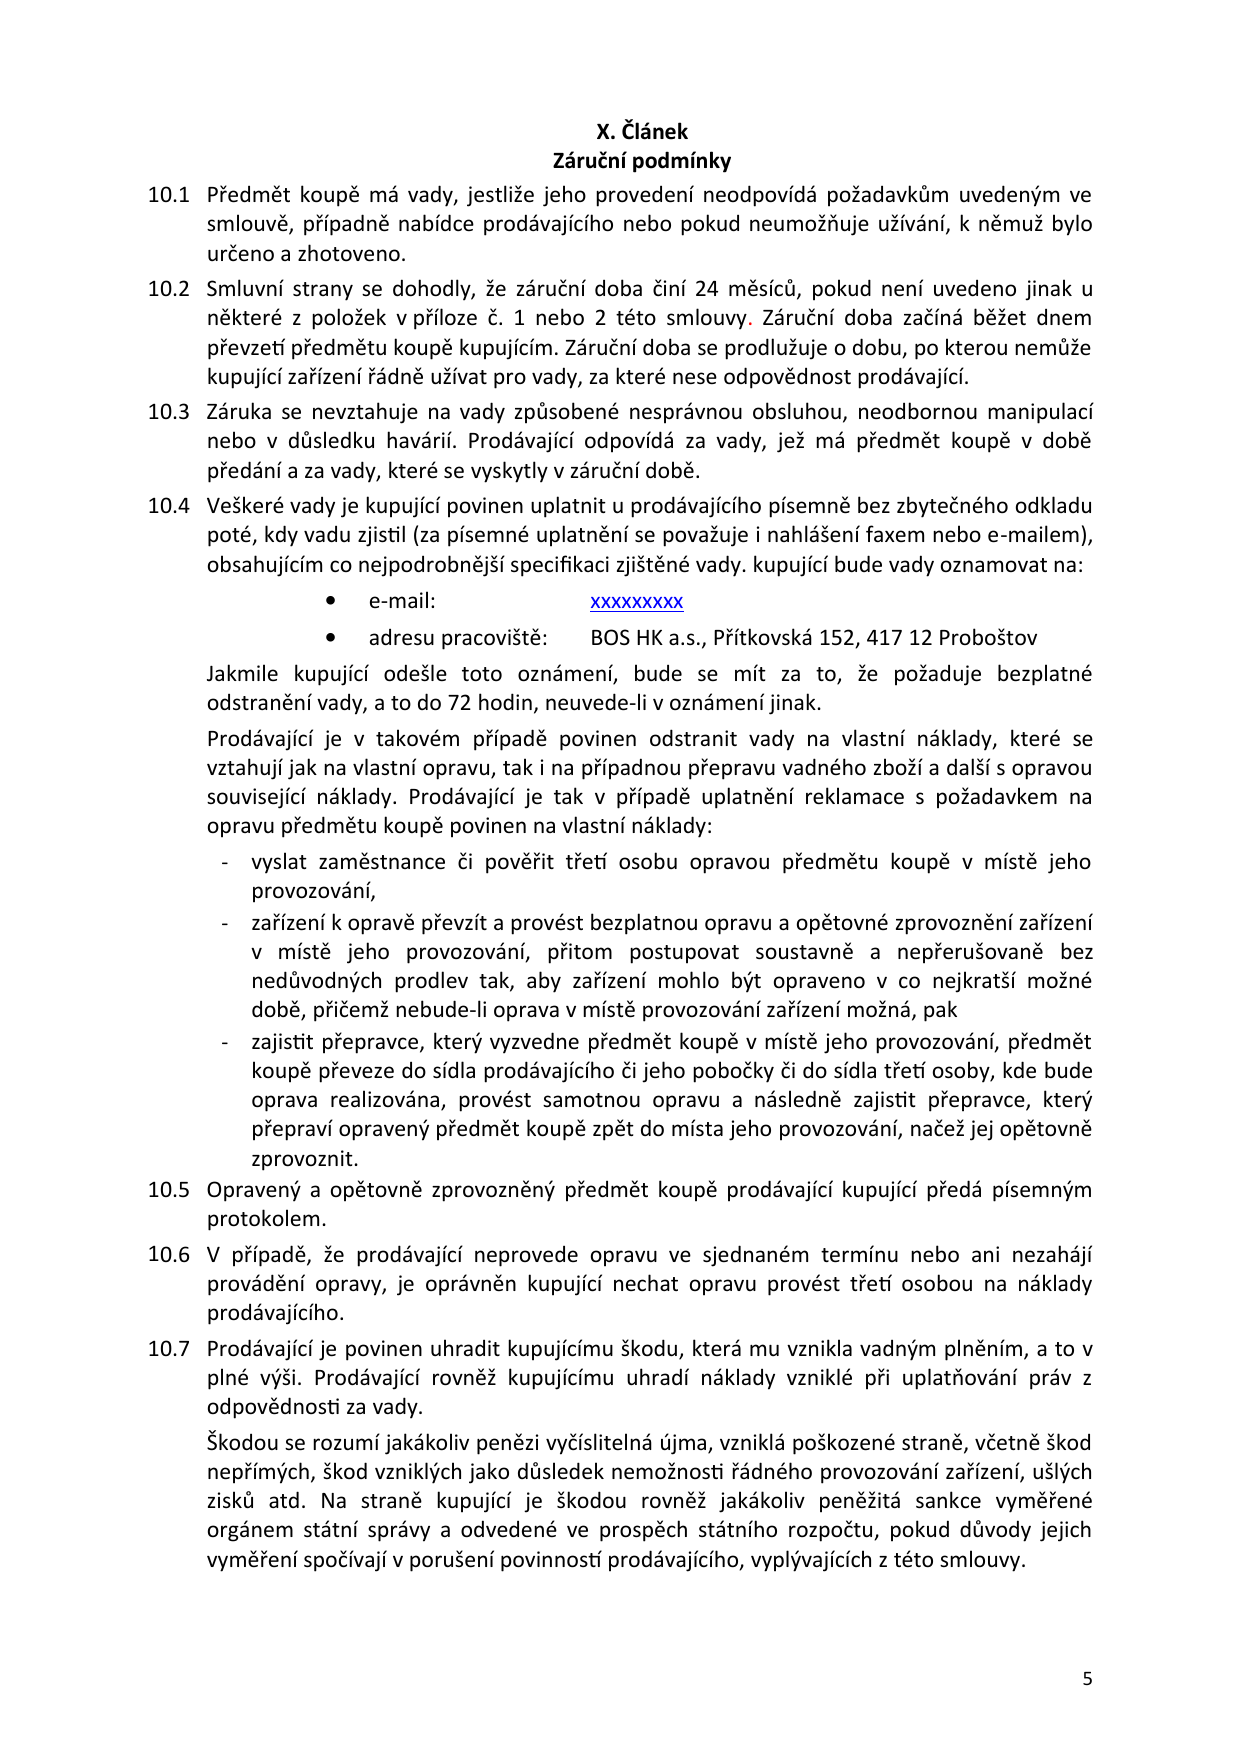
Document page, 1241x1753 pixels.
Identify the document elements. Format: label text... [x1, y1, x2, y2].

text vyměření spočívají v porušení povinností prodávajícího, vyplývajících z této smlouvy. [207, 1544, 1117, 1573]
text adresu pracoviště: [369, 622, 573, 652]
text Záruční podmínky [553, 146, 756, 175]
text 0.3 Záruka se nevztahuje na vady způsobené nesprávnou obsluhou, neodbornou manipulací [160, 396, 1117, 426]
text Prodávající je v takovém případě povinen odstranit vady na vlastní náklady, které se [207, 723, 1117, 752]
text Jakmile kupující odešle toto oznámení, bude se mít za to, že požaduje bezplatné [207, 658, 1117, 687]
text obsahujícím co nejpodrobnější specifikaci zjištěné vady. kupující bude vady oznamovat na: [207, 549, 1118, 578]
text 1 [147, 1333, 160, 1362]
text provádění opravy, je oprávněn kupující nechat opravu provést třetí osobou na náklady [207, 1268, 1117, 1297]
text odpovědnosti za vady. [207, 1391, 1117, 1421]
text 0.2 Smluvní strany se dohodly, že záruční doba činí 24 měsíců, pokud není uvedeno jinak u [160, 273, 1117, 302]
text protokolem. [207, 1203, 352, 1232]
text opravu předmětu koupě povinen na vlastní náklady: [207, 810, 1117, 840]
text xxxxxxxxx [590, 586, 808, 615]
text zisků atd. Na straně kupující je škodou rovněž jakákoliv peněžitá sankce vyměřené [207, 1485, 1117, 1514]
text odstranění vady, a to do 72 hodin, neuvede-li v oznámení jinak. [207, 687, 1117, 716]
text 1 [147, 273, 160, 302]
text přepraví opravený předmět koupě zpět do místa jeho provozování, načež jej opětovně [251, 1113, 1117, 1143]
text koupě převeze do sídla prodávajícího či jeho pobočky či do sídla třetí osoby, kde bude [251, 1055, 1117, 1084]
text 1 [147, 1174, 160, 1203]
text poté, kdy vadu zjistil (za písemné uplatnění se považuje i nahlášení faxem nebo e-mailem), [207, 519, 1118, 549]
text • [325, 584, 361, 614]
text nepřímých, škod vzniklých jako důsledek nemožnosti řádného provozování zařízení, ušlých [207, 1456, 1117, 1485]
text době, přičemž nebude-li oprava v místě provozování zařízení možná, pak [251, 994, 1117, 1024]
text • [325, 621, 361, 650]
text v místě jeho provozování, přitom postupovat soustavně a nepřerušovaně bez [251, 936, 1117, 965]
text vyslat zaměstnance či pověřit třetí osobu opravou předmětu koupě v místě jeho [251, 846, 1117, 875]
text související náklady. Prodávající je tak v případě uplatnění reklamace s požadavkem na [207, 781, 1117, 810]
text kupující zařízení řádně užívat pro vady, za které nese odpovědnost prodávající. [207, 361, 1117, 390]
text vztahují jak na vlastní opravu, tak i na případnou přepravu vadného zboží a další s opravou [207, 752, 1117, 781]
text nebo v důsledku havárií. Prodávající odpovídá za vady, jež má předmět koupě v době [207, 426, 1117, 455]
text - [221, 908, 251, 936]
text e-mail: [369, 586, 461, 615]
text převzetí předmětu koupě kupujícím. Záruční doba se prodlužuje o dobu, po kterou nemůže [207, 332, 1117, 361]
text BOS HK a.s., Přítkovská 152, 417 12 Proboštov [590, 622, 1062, 652]
text zajistit přepravce, který vyzvedne předmět koupě v místě jeho provozování, předmět [251, 1026, 1117, 1055]
text X. Článek [596, 116, 756, 146]
text 0.1 Předmět koupě má vady, jestliže jeho provedení neodpovídá požadavkům uvedeným ve [160, 179, 1117, 208]
text předání a za vady, které se vyskytly v záruční době. [207, 455, 1117, 484]
text zprovoznit. [251, 1143, 1117, 1172]
text 1 [147, 179, 160, 208]
text Škodou se rozumí jakákoliv penězi vyčíslitelná újma, vzniklá poškozené straně, včetně škod [207, 1427, 1117, 1456]
text 0.5 Opravený a opětovně zprovozněný předmět koupě prodávající kupující předá písemným [160, 1174, 1117, 1203]
text 1 [147, 1238, 185, 1268]
text 5 [1082, 1666, 1118, 1691]
text orgánem státní správy a odvedené ve prospěch státního rozpočtu, pokud důvody jejich [207, 1514, 1117, 1544]
text 0.7 Prodávající je povinen uhradit kupujícímu škodu, která mu vznikla vadným plněním, a to v [160, 1333, 1117, 1362]
text určeno a zhotoveno. [207, 238, 1117, 267]
text 1 [147, 396, 160, 426]
text 0.4 Veškeré vady je kupující povinen uplatnit u prodávajícího písemně bez zbytečného odkladu [160, 490, 1118, 519]
text - [221, 1027, 253, 1055]
text některé z položek v příloze č. 1 nebo 2 této smlouvy. Záruční doba začíná běžet dnem [207, 302, 1117, 332]
text oprava realizována, provést samotnou opravu a následně zajistit přepravce, který [251, 1084, 1117, 1113]
text provozování, [251, 875, 1117, 904]
text nedůvodných prodlev tak, aby zařízení mohlo být opraveno v co nejkratší možné [251, 965, 1117, 994]
text zařízení k opravě převzít a provést bezplatnou opravu a opětovné zprovoznění zařízení [251, 907, 1117, 936]
text 0.6 V případě, že prodávající neprovede opravu ve sjednaném termínu nebo ani nezahájí [160, 1239, 1117, 1268]
text 1 [147, 490, 160, 519]
text plné výši. Prodávající rovněž kupujícímu uhradí náklady vzniklé při uplatňování práv z [207, 1362, 1117, 1391]
text - [221, 847, 251, 875]
text smlouvě, případně nabídce prodávajícího nebo pokud neumožňuje užívání, k němuž bylo [207, 208, 1117, 238]
text prodávajícího. [207, 1297, 1117, 1326]
